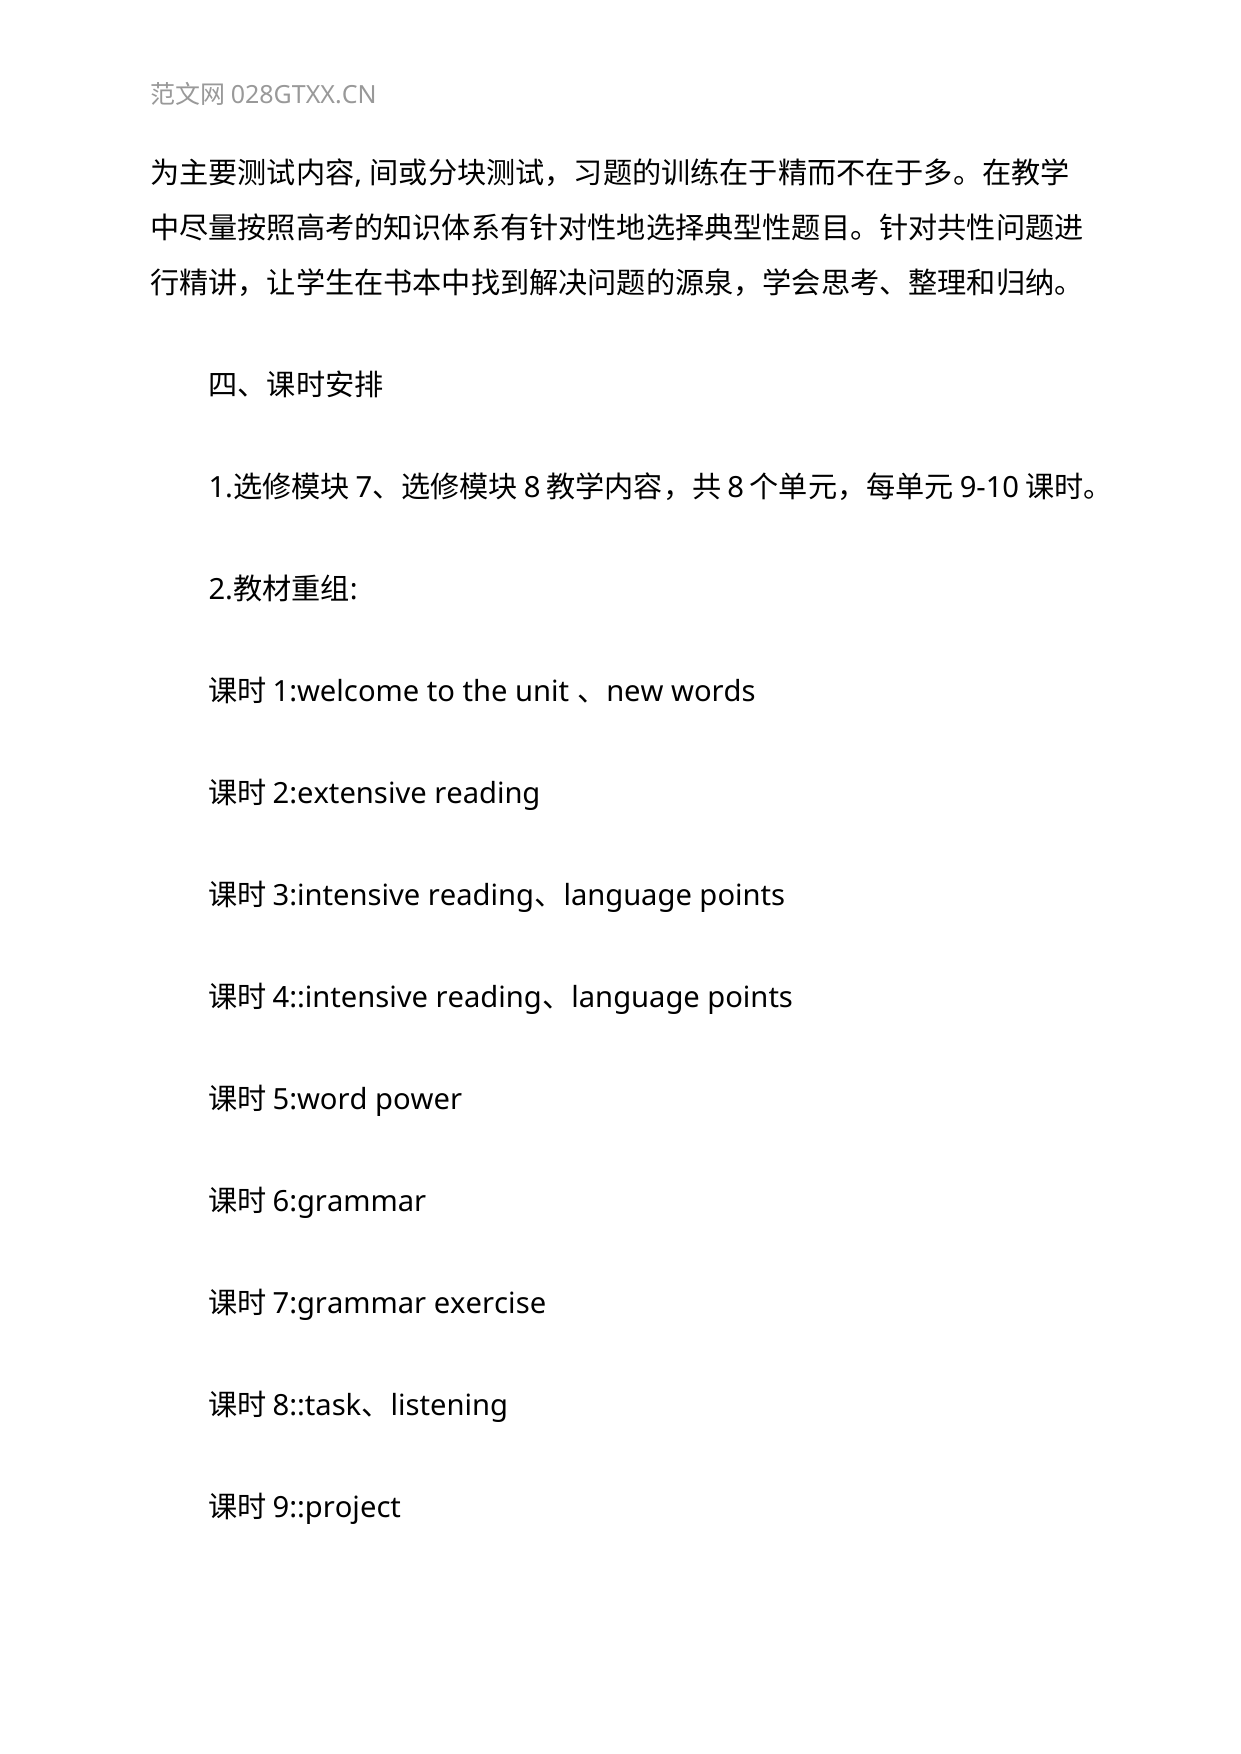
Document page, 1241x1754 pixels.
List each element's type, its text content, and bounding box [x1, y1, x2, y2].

text 课时2:extensive reading [150, 769, 1090, 812]
text 课时1:welcome to the unit 、new words [150, 667, 1090, 710]
text 课时4::intensive reading、language points [150, 973, 1090, 1016]
text 课时6:grammar [150, 1177, 1090, 1220]
text 1.选修模块7、选修模块8教学内容，共8个单元，每单元9-10课时。 [150, 463, 1090, 506]
text 2.教材重组: [150, 565, 1090, 608]
text 课时5:word power [150, 1075, 1090, 1118]
text 课时8::task、listening [150, 1381, 1090, 1424]
text 课时3:intensive reading、language points [150, 871, 1090, 914]
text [150, 150, 1090, 302]
text 四、课时安排 [150, 362, 1090, 404]
text 课时9::project [150, 1483, 1090, 1526]
text 课时7:grammar exercise [150, 1279, 1090, 1322]
